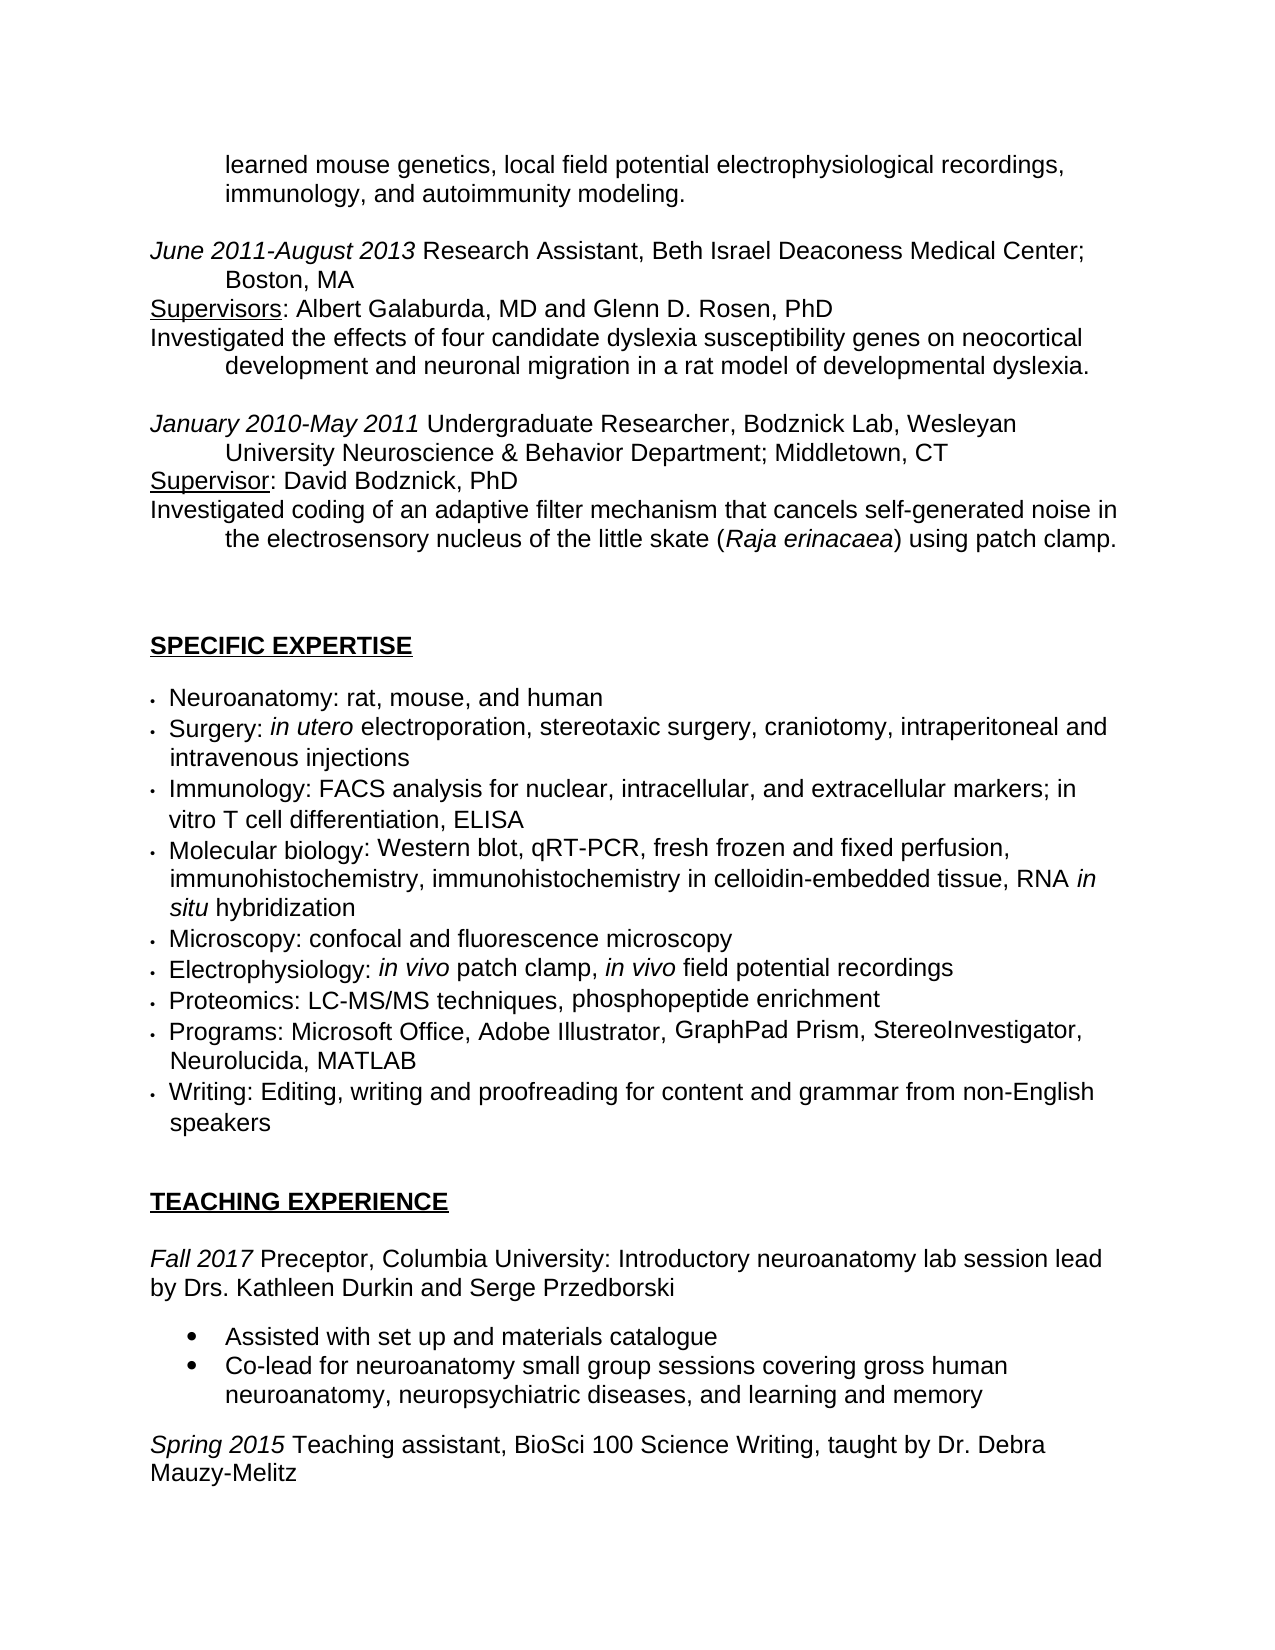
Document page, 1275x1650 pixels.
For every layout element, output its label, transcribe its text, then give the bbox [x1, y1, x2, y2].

list Molecular biology: Western blot, qRT-PCR, fresh frozen and fixed perfusion, immunohistochemistry, immunohistochemistry in celloidin-embedded tissue, RNA in situ hybridization [150, 833, 1125, 922]
text SPECIFIC EXPERTISE [150, 631, 1125, 659]
text TEACHING EXPERIENCE [150, 1186, 1125, 1215]
list Immunology: FACS analysis for nuclear, intracellular, and extracellular markers; in vitro T cell differentiation, ELISA [150, 771, 1125, 833]
list Assisted with set up and materials catalogue [187, 1322, 1125, 1351]
text January 2010-May 2011 Undergraduate Researcher, Bodznick Lab, Wesleyan University Neuroscience & Behavior Department; Middletown, CT [150, 409, 1125, 466]
text Supervisors: Albert Galaburda, MD and Glenn D. Rosen, PhD [150, 294, 1125, 322]
text June 2011-August 2013 Research Assistant, Beth Israel Deaconess Medical Center; Boston, MA [150, 236, 1125, 294]
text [225, 150, 1125, 207]
list Proteomics: LC-MS/MS techniques, phosphopeptide enrichment [150, 984, 1125, 1015]
list Electrophysiology: in vivo patch clamp, in vivo field potential recordings [150, 953, 1125, 984]
list Writing: Editing, writing and proofreading for content and grammar from non-English speakers [150, 1075, 1125, 1137]
text Fall 2017 Preceptor, Columbia University: Introductory neuroanatomy lab session lead by Drs. Kathleen Durkin and Serge Przedborski [150, 1244, 1125, 1301]
list Co-lead for neuroanatomy small group sessions covering gross human neuroanatomy, neuropsychiatric diseases, and learning and memory [187, 1351, 1125, 1409]
list Microscopy: confocal and fluorescence microscopy [150, 922, 1125, 953]
list Programs: Microsoft Office, Adobe Illustrator, GraphPad Prism, StereoInvestigator, Neurolucida, MATLAB [150, 1015, 1125, 1075]
text Supervisor: David Bodznick, PhD [150, 466, 1125, 495]
text Investigated the effects of four candidate dyslexia susceptibility genes on neocortical development and neuronal migration in a rat model of developmental dyslexia. [150, 322, 1125, 380]
list Neuroanatomy: rat, mouse, and human [150, 680, 1125, 711]
text Investigated coding of an adaptive filter mechanism that cancels self-generated noise in the electrosensory nucleus of the little skate (Raja erinacaea) using patch clamp. [150, 495, 1125, 552]
list Surgery: in utero electroporation, stereotaxic surgery, craniotomy, intraperitoneal and intravenous injections [150, 711, 1125, 771]
text Spring 2015 Teaching assistant, BioSci 100 Science Writing, taught by Dr. Debra Mauzy-Melitz [150, 1429, 1125, 1487]
